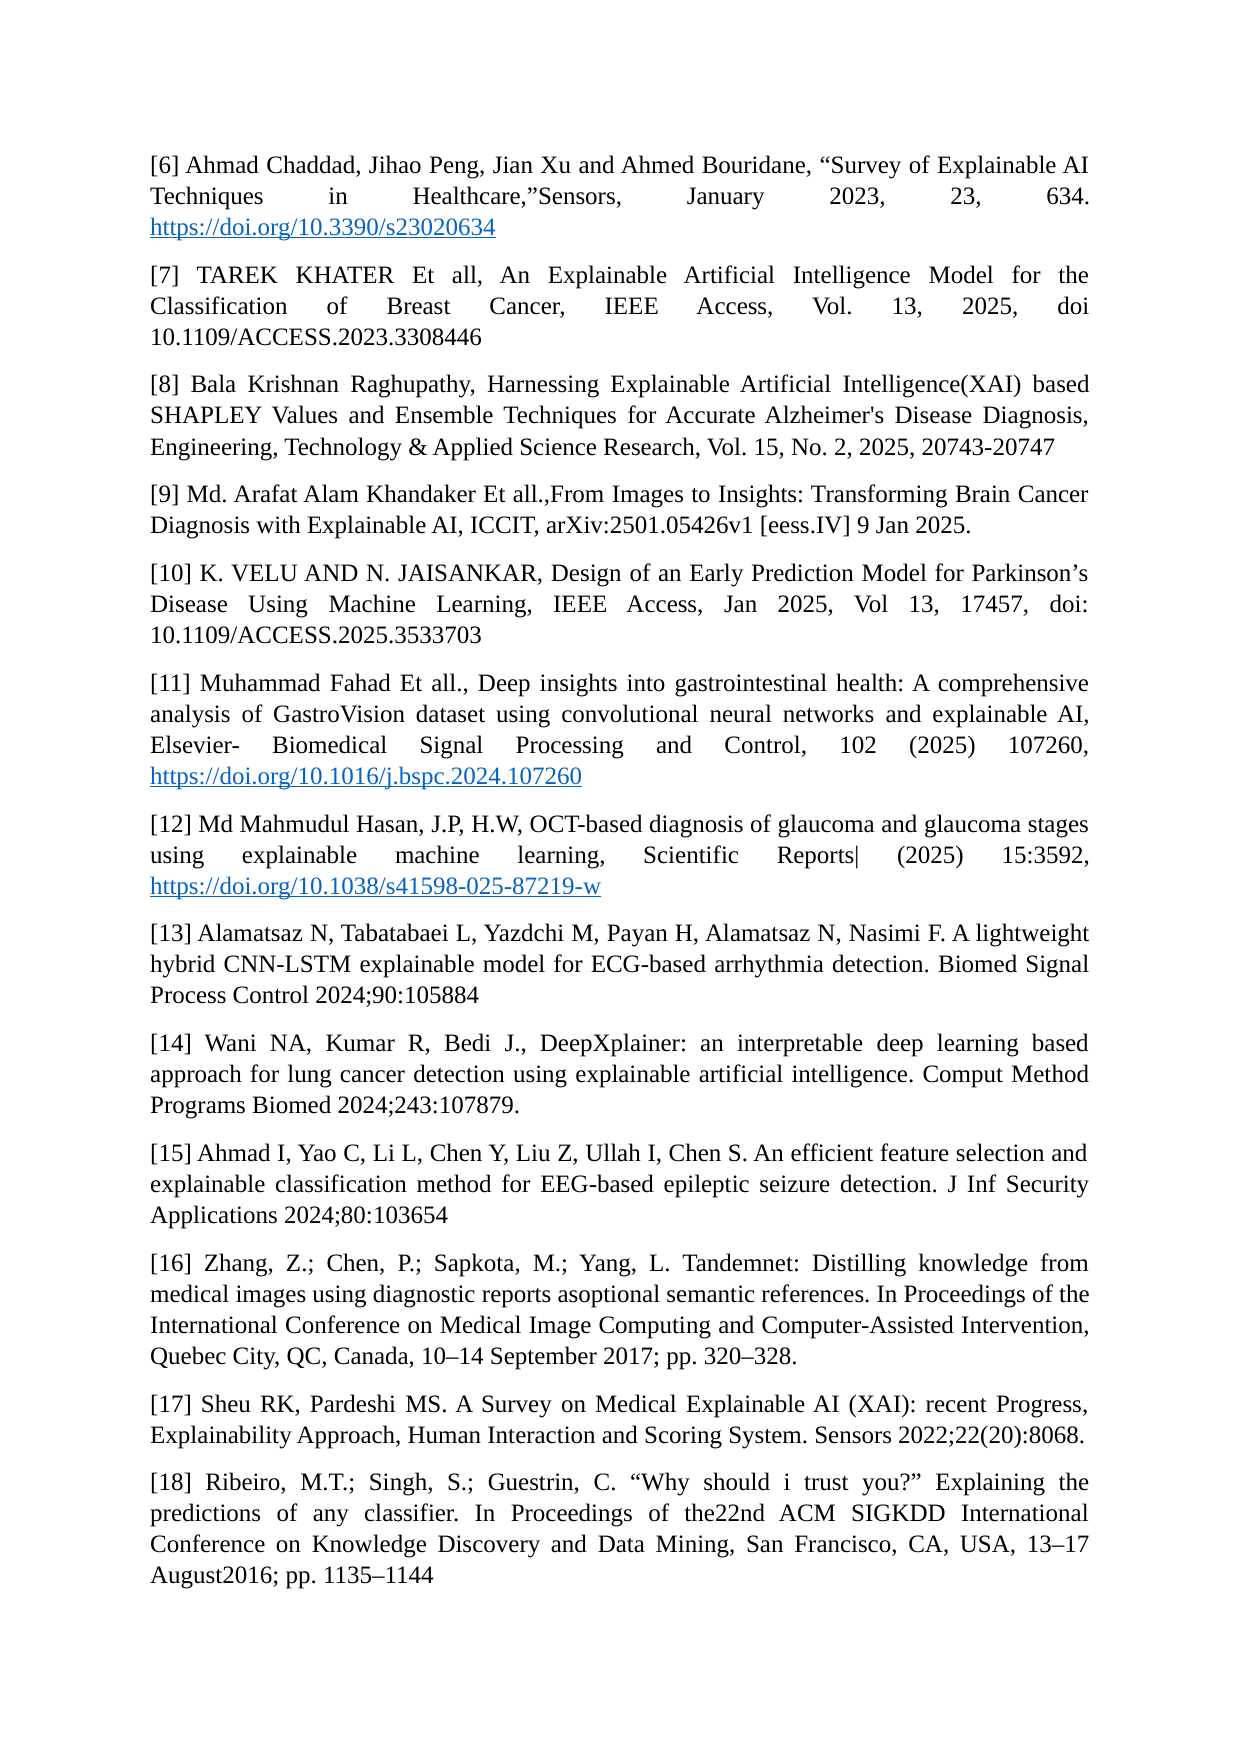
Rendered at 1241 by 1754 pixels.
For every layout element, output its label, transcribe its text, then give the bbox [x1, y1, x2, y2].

text [8] Bala Krishnan Raghupathy, Harnessing Explainable Artificial Intelligence(XAI) based SHAPLEY Values and Ensemble Techniques for Accurate Alzheimer's Disease Diagnosis, Engineering, Technology & Applied Science Research, Vol. 15, No. 2, 2025, 20743-20747 [150, 369, 1090, 460]
text [17] Sheu RK, Pardeshi MS. A Survey on Medical Explainable AI (XAI): recent Progress, Explainability Approach, Human Interaction and Scoring System. Sensors 2022;22(20):8068. [150, 1389, 1090, 1448]
text [9] Md. Arafat Alam Khandaker Et all.,From Images to Insights: Transforming Brain Cancer Diagnosis with Explainable AI, ICCIT, arXiv:2501.05426v1 [eess.IV] 9 Jan 2025. [150, 479, 1090, 539]
text [13] Alamatsaz N, Tabatabaei L, Yazdchi M, Payan H, Alamatsaz N, Nasimi F. A lightweight hybrid CNN-LSTM explainable model for ECG-based arrhythmia detection. Biomed Signal Process Control 2024;90:105884 [150, 918, 1090, 1009]
text [11] Muhammad Fahad Et all., Deep insights into gastrointestinal health: A comprehensive analysis of GastroVision dataset using convolutional neural networks and explainable AI, Elsevier- Biomedical Signal Processing and Control, 102 (2025) 107260, https://doi.org/10.1016/j.bspc.2024.107260 [150, 668, 1090, 790]
text [10] K. VELU AND N. JAISANKAR, Design of an Early Prediction Model for Parkinson’s Disease Using Machine Learning, IEEE Access, Jan 2025, Vol 13, 17457, doi: 10.1109/ACCESS.2025.3533703 [150, 558, 1090, 649]
text [15] Ahmad I, Yao C, Li L, Chen Y, Liu Z, Ullah I, Chen S. An efficient feature selection and explainable classification method for EEG-based epileptic seizure detection. J Inf Security Applications 2024;80:103654 [150, 1138, 1090, 1229]
text [7] TAREK KHATER Et all, An Explainable Artificial Intelligence Model for the Classification of Breast Cancer, IEEE Access, Vol. 13, 2025, doi 10.1109/ACCESS.2023.3308446 [150, 260, 1090, 351]
text [14] Wani NA, Kumar R, Bedi J., DeepXplainer: an interpretable deep learning based approach for lung cancer detection using explainable artificial intelligence. Comput Method Programs Biomed 2024;243:107879. [150, 1028, 1090, 1119]
text [16] Zhang, Z.; Chen, P.; Sapkota, M.; Yang, L. Tandemnet: Distilling knowledge from medical images using diagnostic reports asoptional semantic references. In Proceedings of the International Conference on Medical Image Computing and Computer-Assisted Intervention, Quebec City, QC, Canada, 10–14 September 2017; pp. 320–328. [150, 1248, 1090, 1370]
text [12] Md Mahmudul Hasan, J.P, H.W, OCT-based diagnosis of glaucoma and glaucoma stages using explainable machine learning, Scientific Reports| (2025) 15:3592, https://doi.org/10.1038/s41598-025-87219-w [150, 809, 1090, 899]
text [6] Ahmad Chaddad, Jihao Peng, Jian Xu and Ahmed Bouridane, “Survey of Explainable AI Techniques in Healthcare,”Sensors, January 2023, 23, 634. https://doi.org/10.3390/s23020634 [150, 150, 1090, 241]
text [18] Ribeiro, M.T.; Singh, S.; Guestrin, C. “Why should i trust you?” Explaining the predictions of any classifier. In Proceedings of the22nd ACM SIGKDD International Conference on Knowledge Discovery and Data Mining, San Francisco, CA, USA, 13–17 August2016; pp. 1135–1144 [150, 1467, 1090, 1589]
